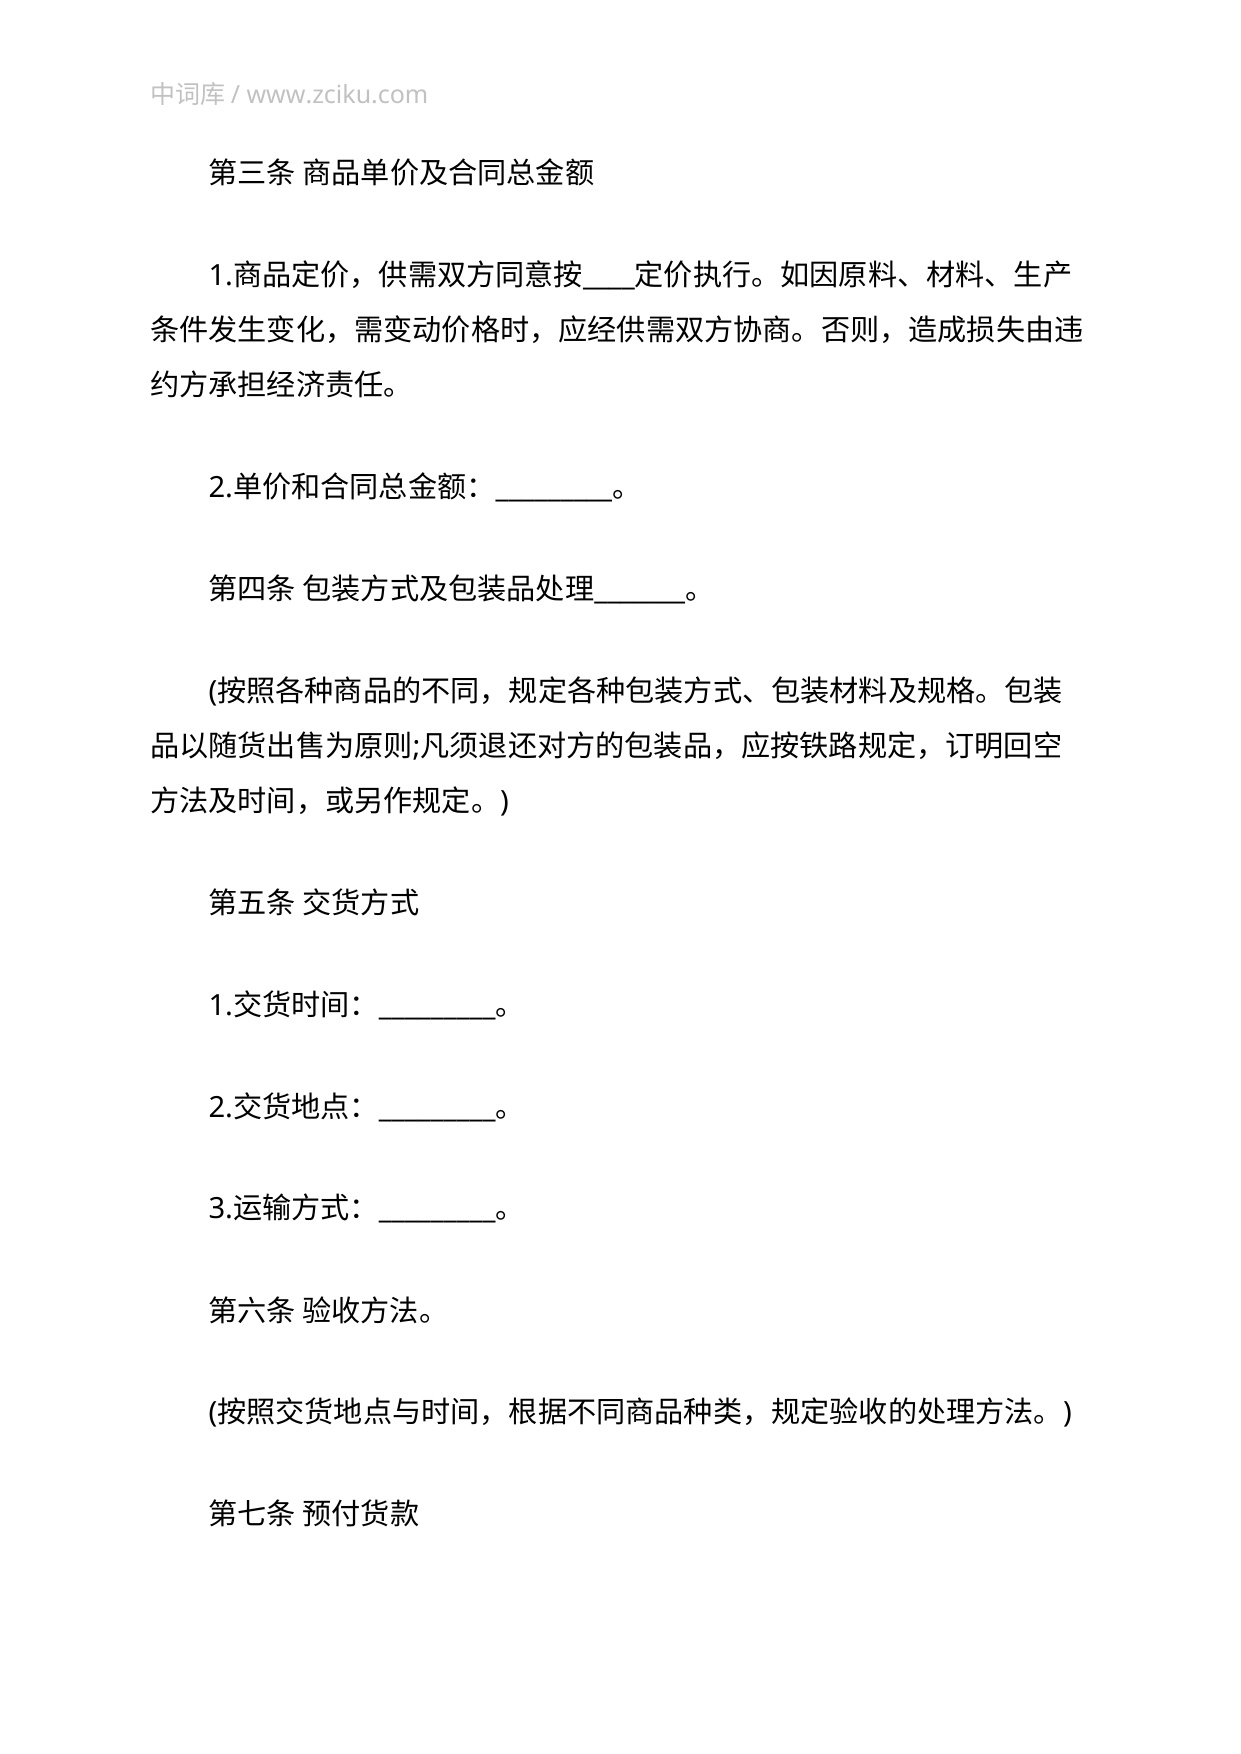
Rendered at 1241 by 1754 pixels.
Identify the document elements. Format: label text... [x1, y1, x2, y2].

text 第七条 预付货款 [150, 1491, 1090, 1533]
text 1.交货时间：_________。 [150, 981, 1090, 1023]
text 1.商品定价，供需双方同意按____定价执行。如因原料、材料、生产条件发生变化，需变动价格时，应经供需双方协商。否则，造成损失由违约方承担经济责任。 [150, 252, 1090, 404]
text (按照各种商品的不同，规定各种包装方式、包装材料及规格。包装品以随货出售为原则;凡须退还对方的包装品，应按铁路规定，订明回空方法及时间，或另作规定。) [150, 667, 1090, 820]
text 第四条 包装方式及包装品处理_______。 [150, 565, 1090, 608]
text (按照交货地点与时间，根据不同商品种类，规定验收的处理方法。) [150, 1389, 1090, 1431]
text 第六条 验收方法。 [150, 1287, 1090, 1329]
text 3.运输方式：_________。 [150, 1185, 1090, 1227]
text 2.单价和合同总金额：_________。 [150, 463, 1090, 506]
text 2.交货地点：_________。 [150, 1083, 1090, 1126]
text 第五条 交货方式 [150, 879, 1090, 922]
text 第三条 商品单价及合同总金额 [150, 150, 1090, 192]
